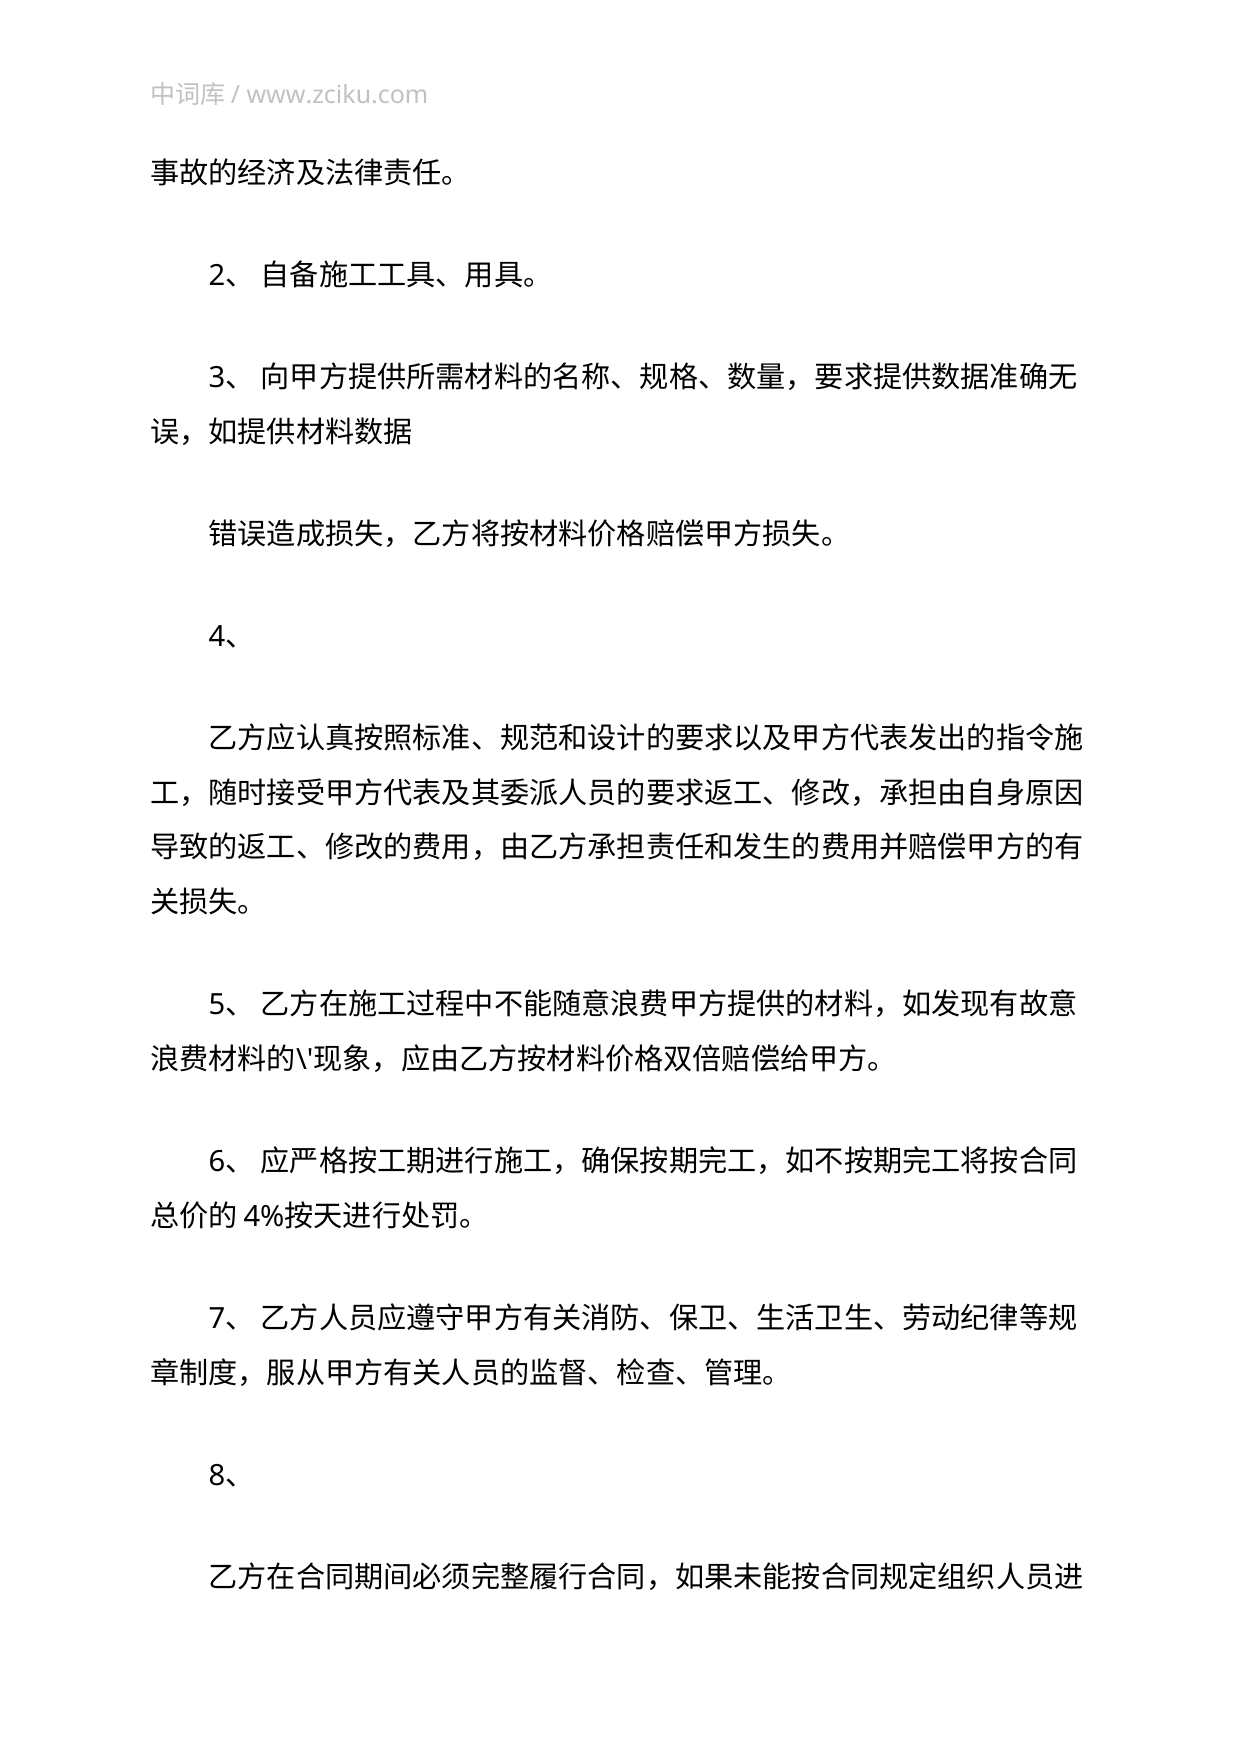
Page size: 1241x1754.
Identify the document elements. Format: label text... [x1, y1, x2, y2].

text 3、 向甲方提供所需材料的名称、规格、数量，要求提供数据准确无误，如提供材料数据 [150, 354, 1090, 451]
text 5、 乙方在施工过程中不能随意浪费甲方提供的材料，如发现有故意浪费材料的\'现象，应由乙方按材料价格双倍赔偿给甲方。 [150, 981, 1090, 1078]
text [150, 1553, 1090, 1596]
text 错误造成损失，乙方将按材料价格赔偿甲方损失。 [150, 511, 1090, 553]
text 8、 [150, 1451, 1090, 1494]
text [150, 150, 1090, 192]
text 4、 [150, 612, 1090, 655]
text 7、 乙方人员应遵守甲方有关消防、保卫、生活卫生、劳动纪律等规章制度，服从甲方有关人员的监督、检查、管理。 [150, 1295, 1090, 1392]
text 2、 自备施工工具、用具。 [150, 252, 1090, 294]
text 6、 应严格按工期进行施工，确保按期完工，如不按期完工将按合同总价的4%按天进行处罚。 [150, 1138, 1090, 1235]
text 乙方应认真按照标准、规范和设计的要求以及甲方代表发出的指令施工，随时接受甲方代表及其委派人员的要求返工、修改，承担由自身原因导致的返工、修改的费用，由乙方承担责任和发生的费用并赔偿甲方的有关损失。 [150, 714, 1090, 921]
